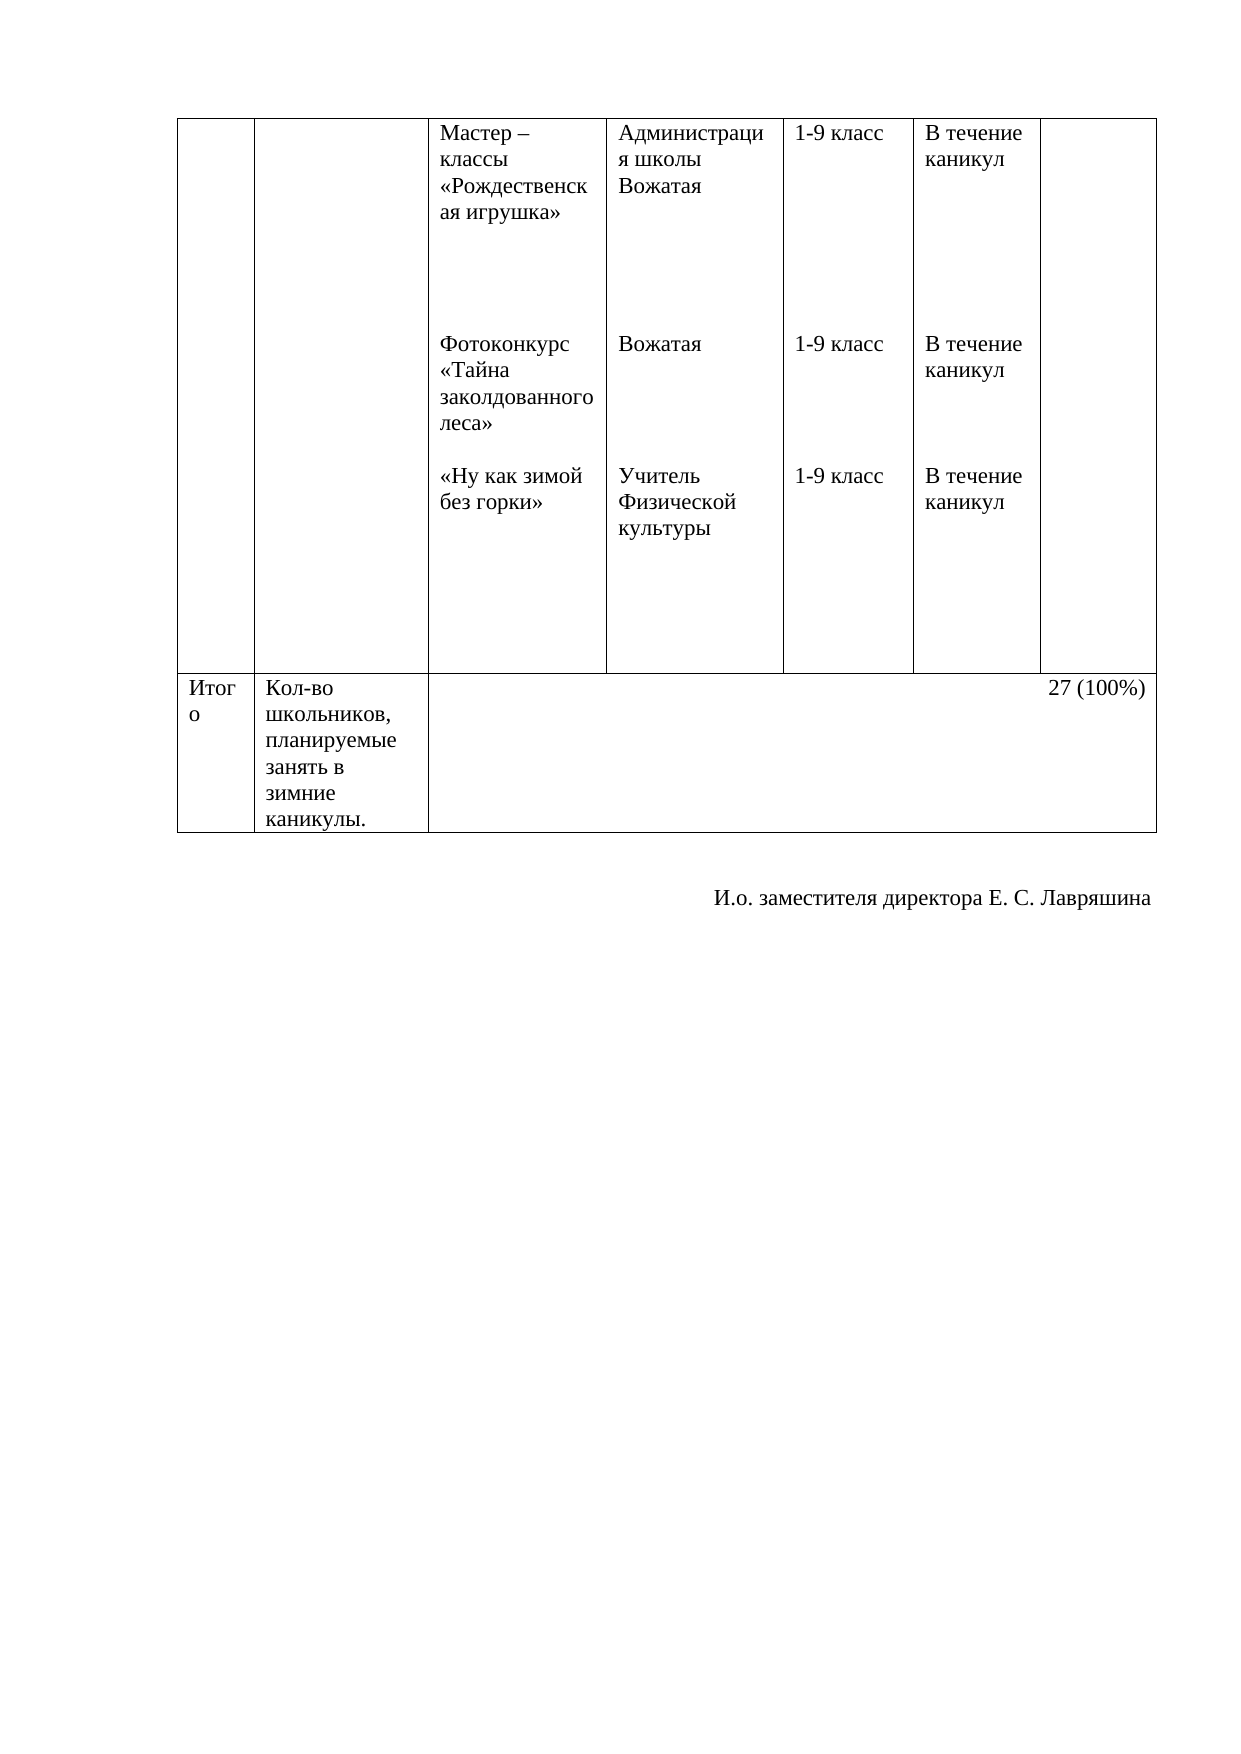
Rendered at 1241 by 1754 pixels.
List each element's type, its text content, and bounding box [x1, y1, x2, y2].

table_cell Итого [178, 674, 254, 832]
table_cell 27 (100%) [429, 674, 1156, 832]
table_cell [914, 119, 1040, 673]
table_cell 5 [178, 119, 254, 673]
table_cell Кол-во школьников, планируемые занять в зимние каникулы. [255, 674, 428, 832]
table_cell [255, 119, 428, 673]
text И.о. заместителя директора Е. С. Лавряшина [177, 884, 1152, 910]
table_cell [1041, 119, 1156, 673]
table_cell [607, 119, 783, 673]
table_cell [429, 119, 606, 673]
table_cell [784, 119, 913, 673]
